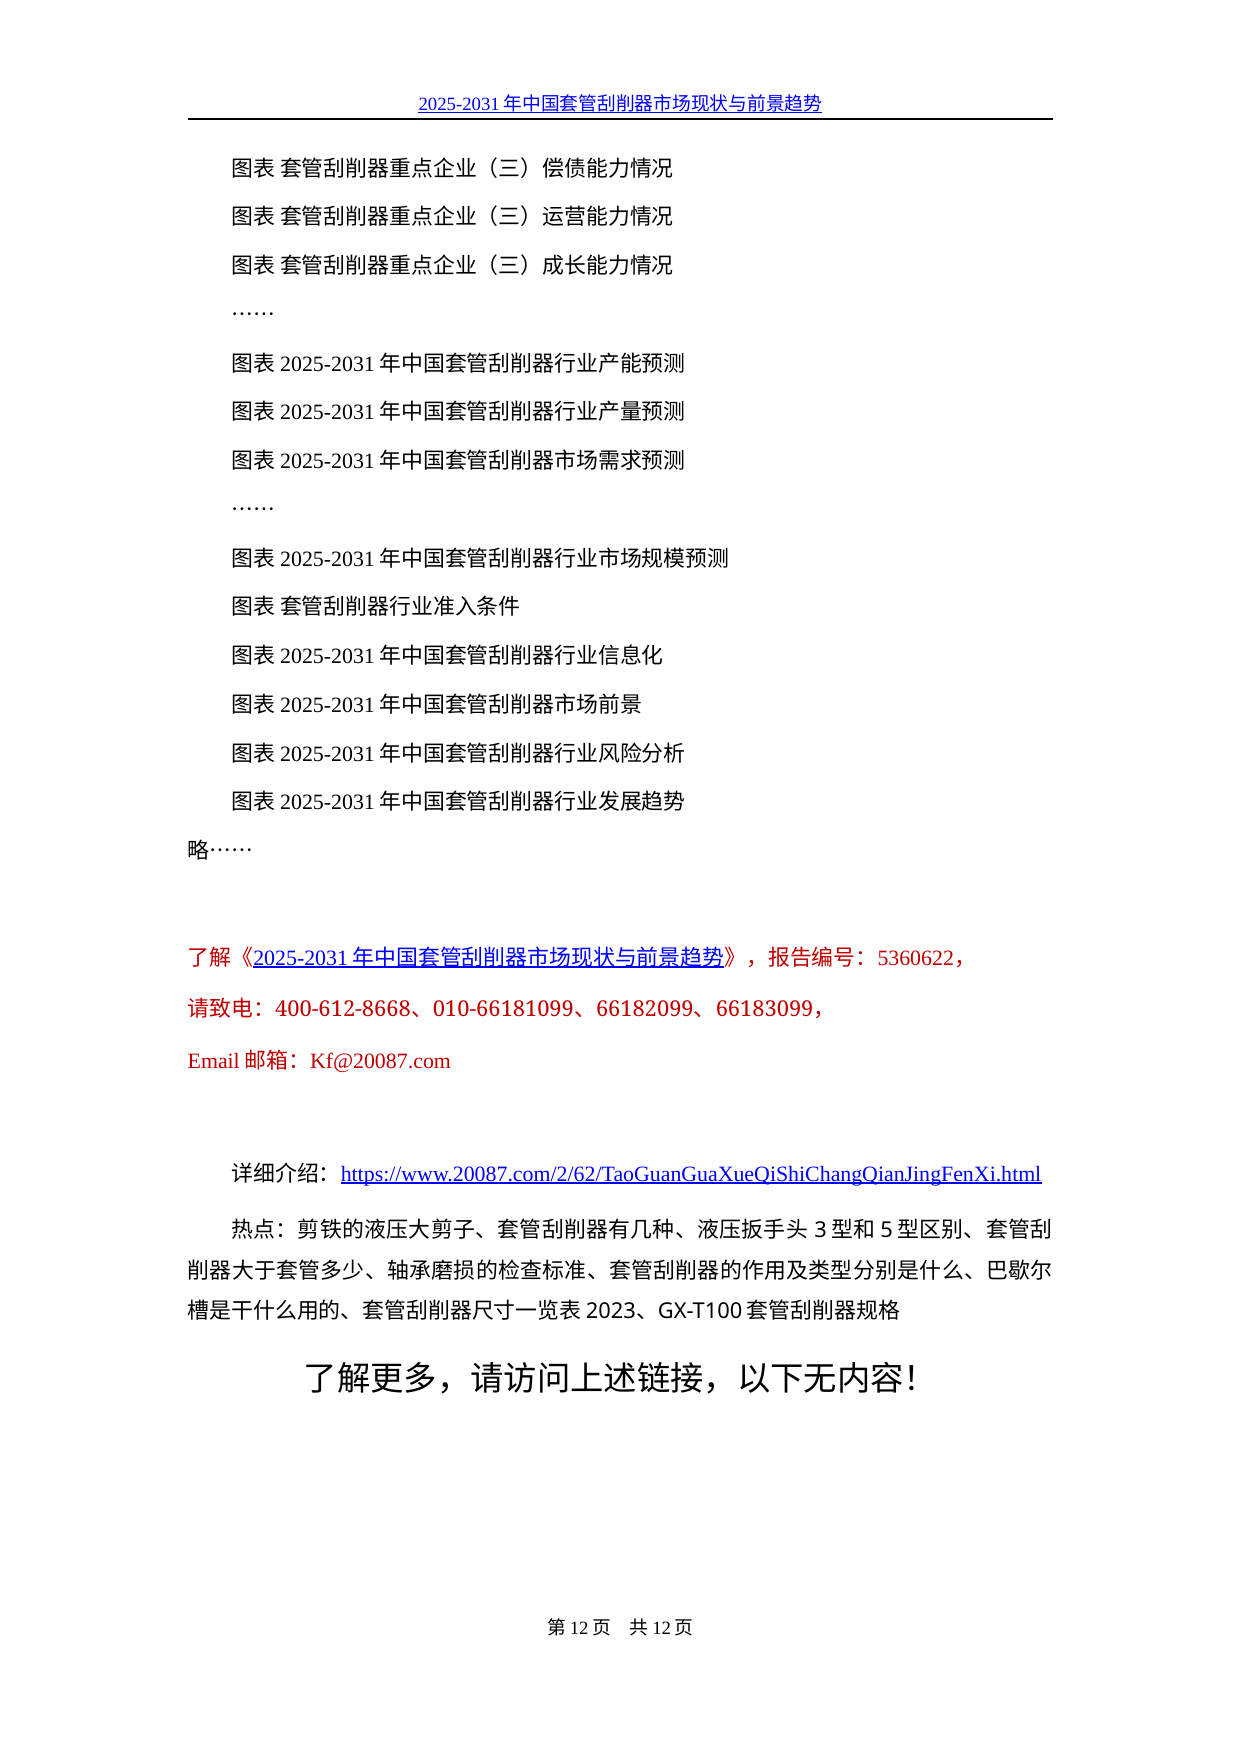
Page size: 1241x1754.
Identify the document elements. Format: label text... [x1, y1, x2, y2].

text 了解《2025-2031年中国套管刮削器市场现状与前景趋势》，报告编号：5360622， [187, 939, 1053, 972]
text 热点：剪铁的液压大剪子、套管刮削器有几种、液压扳手头3型和5型区别、套管刮削器大于套管多少、轴承磨损的检查标准、套管刮削器的作用及类型分别是什么、巴歇尔槽是干什么用的、套管刮削器尺寸一览表2023、GX-T100套管刮削器规格 [187, 1212, 1053, 1326]
text 请致电：400-612-8668、010-66181099、66182099、66183099， [187, 991, 1053, 1023]
text 详细介绍：https://www.20087.com/2/62/TaoGuanGuaXueQiShiChangQianJingFenXi.html [187, 1155, 1053, 1188]
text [187, 150, 1053, 865]
text Email邮箱：Kf@20087.com [187, 1042, 1053, 1075]
title 了解更多，请访问上述链接，以下无内容！ [187, 1343, 1053, 1408]
